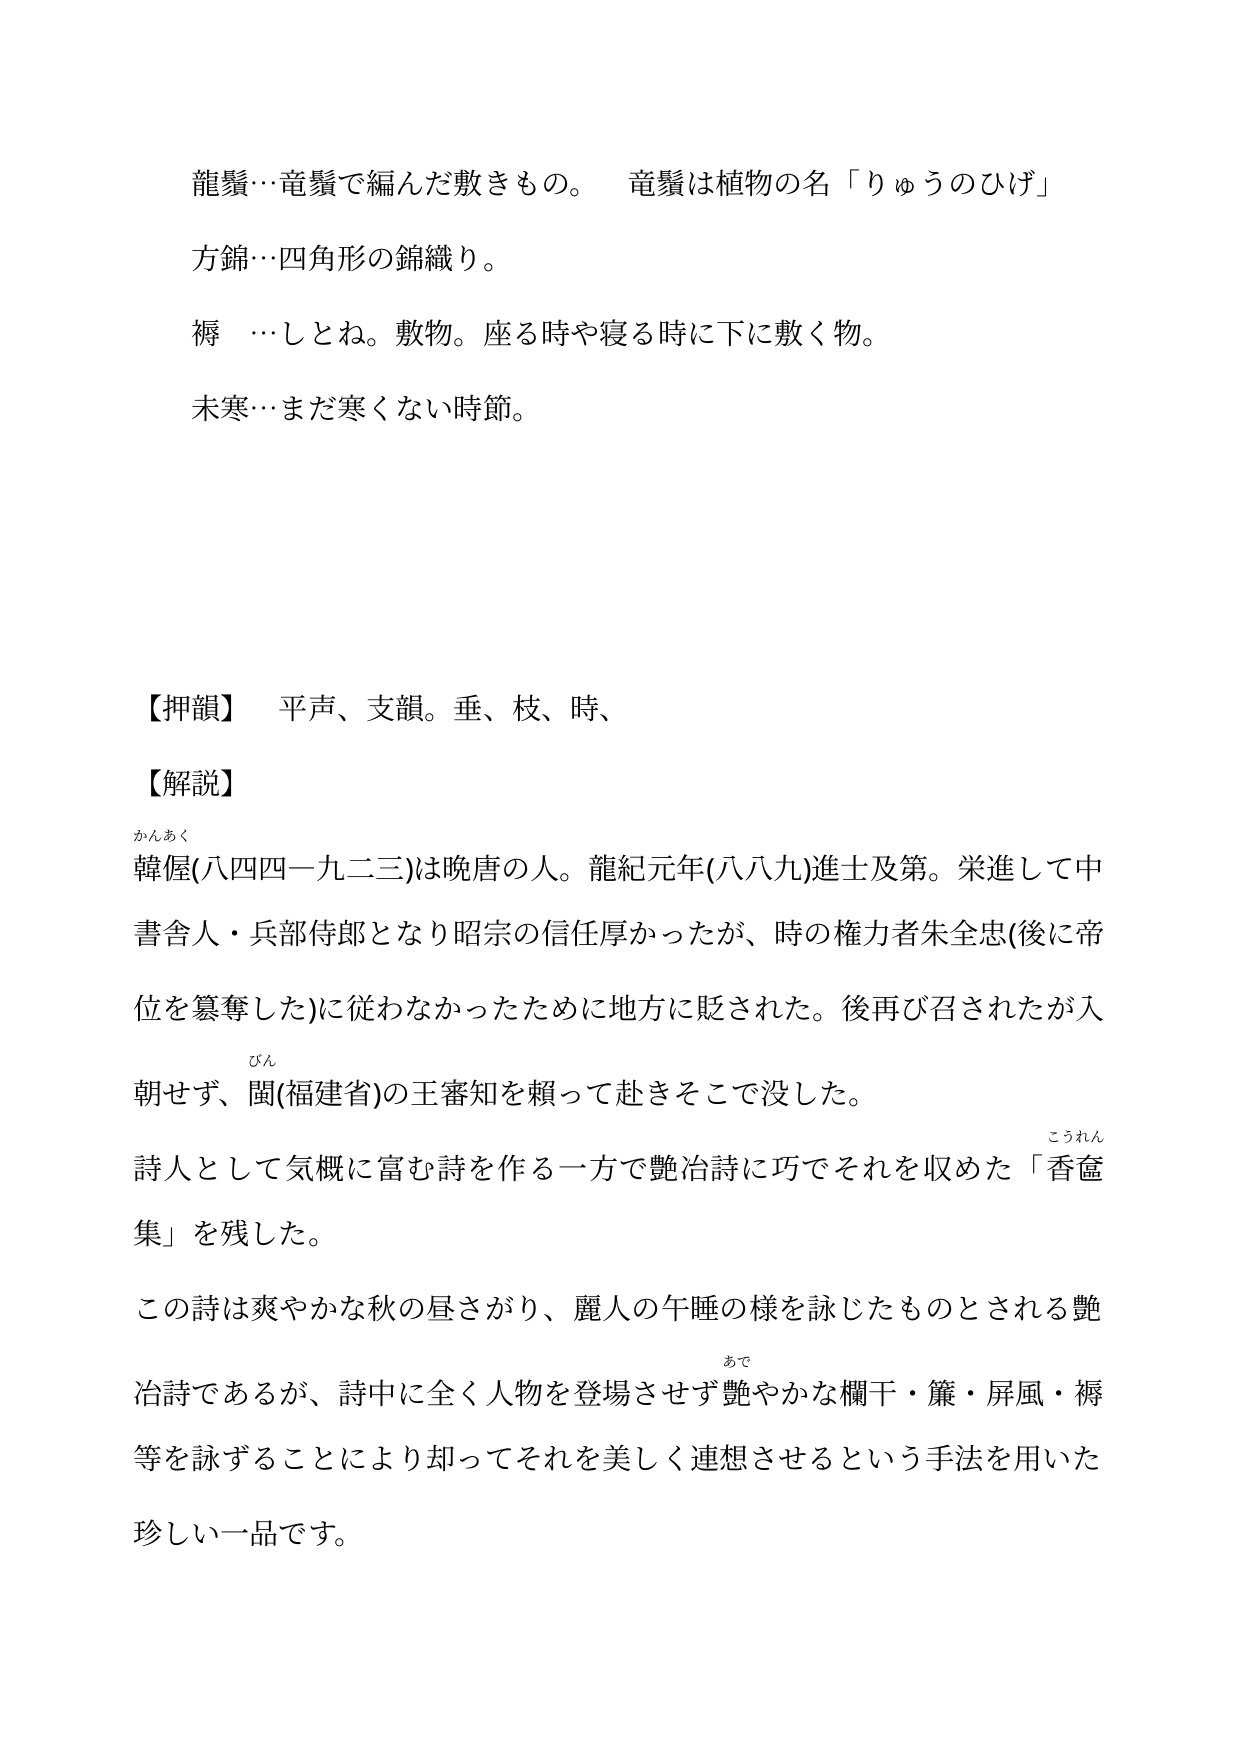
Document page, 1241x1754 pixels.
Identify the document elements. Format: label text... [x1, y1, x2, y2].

text 【解説】 [133, 744, 1104, 819]
text 方錦…四角形の錦織り。 [133, 219, 1104, 294]
text (八四四―九二三)は晩唐の人。龍紀元年(八八九)進士及第。栄進して中書舎人・兵部侍郎となり昭宗の信任厚かったが、時の権力者朱全忠(後に帝位を簒奪した)に従わなかったために地方に貶された。後再び召されたが入朝せず、(福建省)の王審知を賴って赴きそこで没した。 [133, 819, 1104, 1119]
text 龍鬚…竜鬚で編んだ敷きもの。 竜鬚は植物の名「りゅうのひげ」 [133, 144, 1104, 219]
text 【押韻】 平声、支韻。垂、枝、時、 [133, 669, 1104, 744]
text この詩は爽やかな秋の昼さがり、麗人の午睡の様を詠じたものとされる艶冶詩であるが、詩中に全く人物を登場させずやかな欄干・簾・屏風・褥等を詠ずることにより却ってそれを美しく連想させるという手法を用いた珍しい一品です。 [133, 1269, 1104, 1569]
text 詩人として気概に富む詩を作る一方で艶冶詩に巧でそれを収めた「集」を残した。 [133, 1119, 1104, 1269]
text 褥 …しとね。敷物。座る時や寝る時に下に敷く物。 [133, 294, 1104, 369]
text 未寒…まだ寒くない時節。 [133, 369, 1104, 444]
